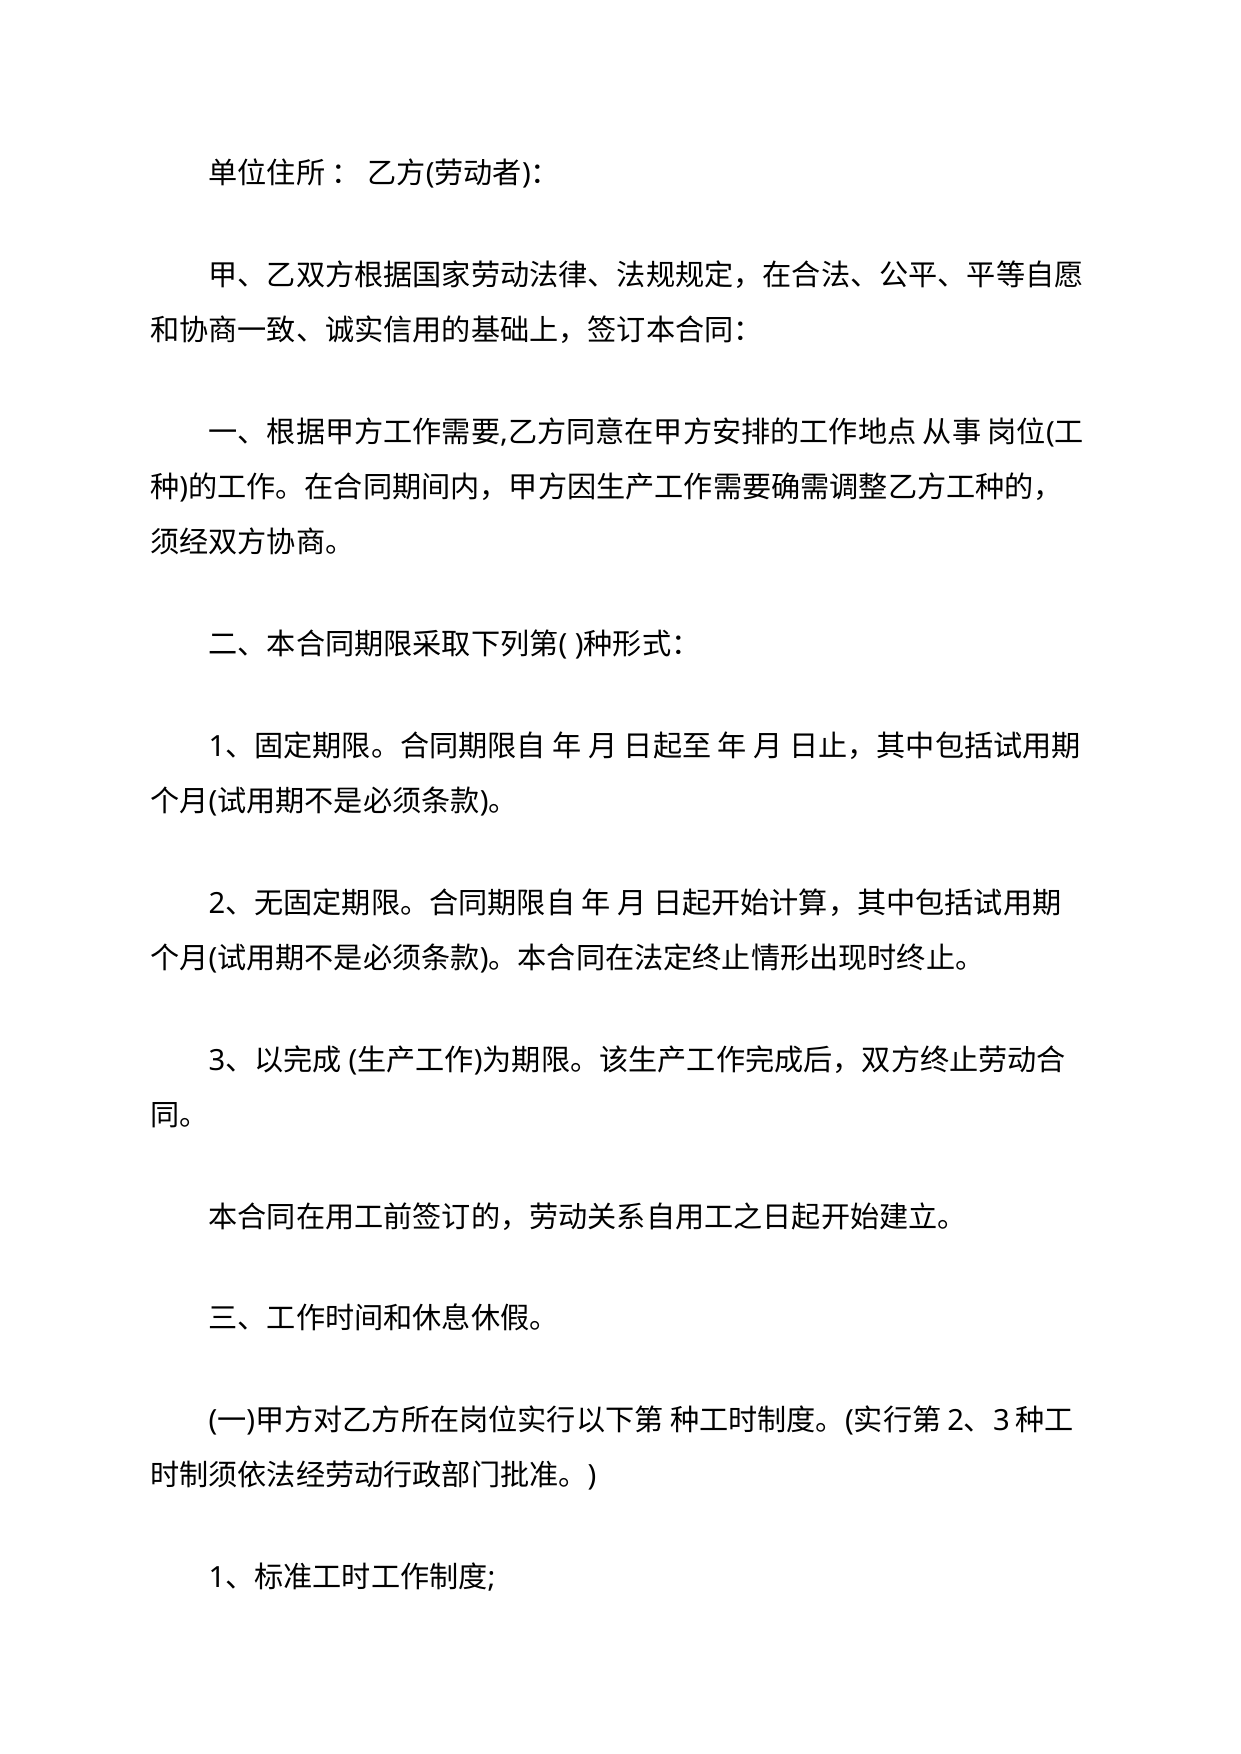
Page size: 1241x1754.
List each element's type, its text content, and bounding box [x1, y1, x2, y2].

text 2、无固定期限。合同期限自 年 月 日起开始计算，其中包括试用期 个月(试用期不是必须条款)。本合同在法定终止情形出现时终止。 [150, 879, 1090, 977]
text 二、本合同期限采取下列第( )种形式： [150, 620, 1090, 663]
text 甲、乙双方根据国家劳动法律、法规规定，在合法、公平、平等自愿和协商一致、诚实信用的基础上，签订本合同： [150, 252, 1090, 349]
text 1、固定期限。合同期限自 年 月 日起至 年 月 日止，其中包括试用期 个月(试用期不是必须条款)。 [150, 722, 1090, 820]
text 一、根据甲方工作需要,乙方同意在甲方安排的工作地点 从事 岗位(工种)的工作。在合同期间内，甲方因生产工作需要确需调整乙方工种的，须经双方协商。 [150, 409, 1090, 561]
text 3、以完成 (生产工作)为期限。该生产工作完成后，双方终止劳动合同。 [150, 1036, 1090, 1134]
text 三、工作时间和休息休假。 [150, 1295, 1090, 1337]
text 本合同在用工前签订的，劳动关系自用工之日起开始建立。 [150, 1193, 1090, 1235]
text (一)甲方对乙方所在岗位实行以下第 种工时制度。(实行第2、3种工时制须依法经劳动行政部门批准。) [150, 1397, 1090, 1494]
text 1、标准工时工作制度; [150, 1554, 1090, 1596]
text 单位住所 ： 乙方(劳动者)： [150, 150, 1090, 192]
